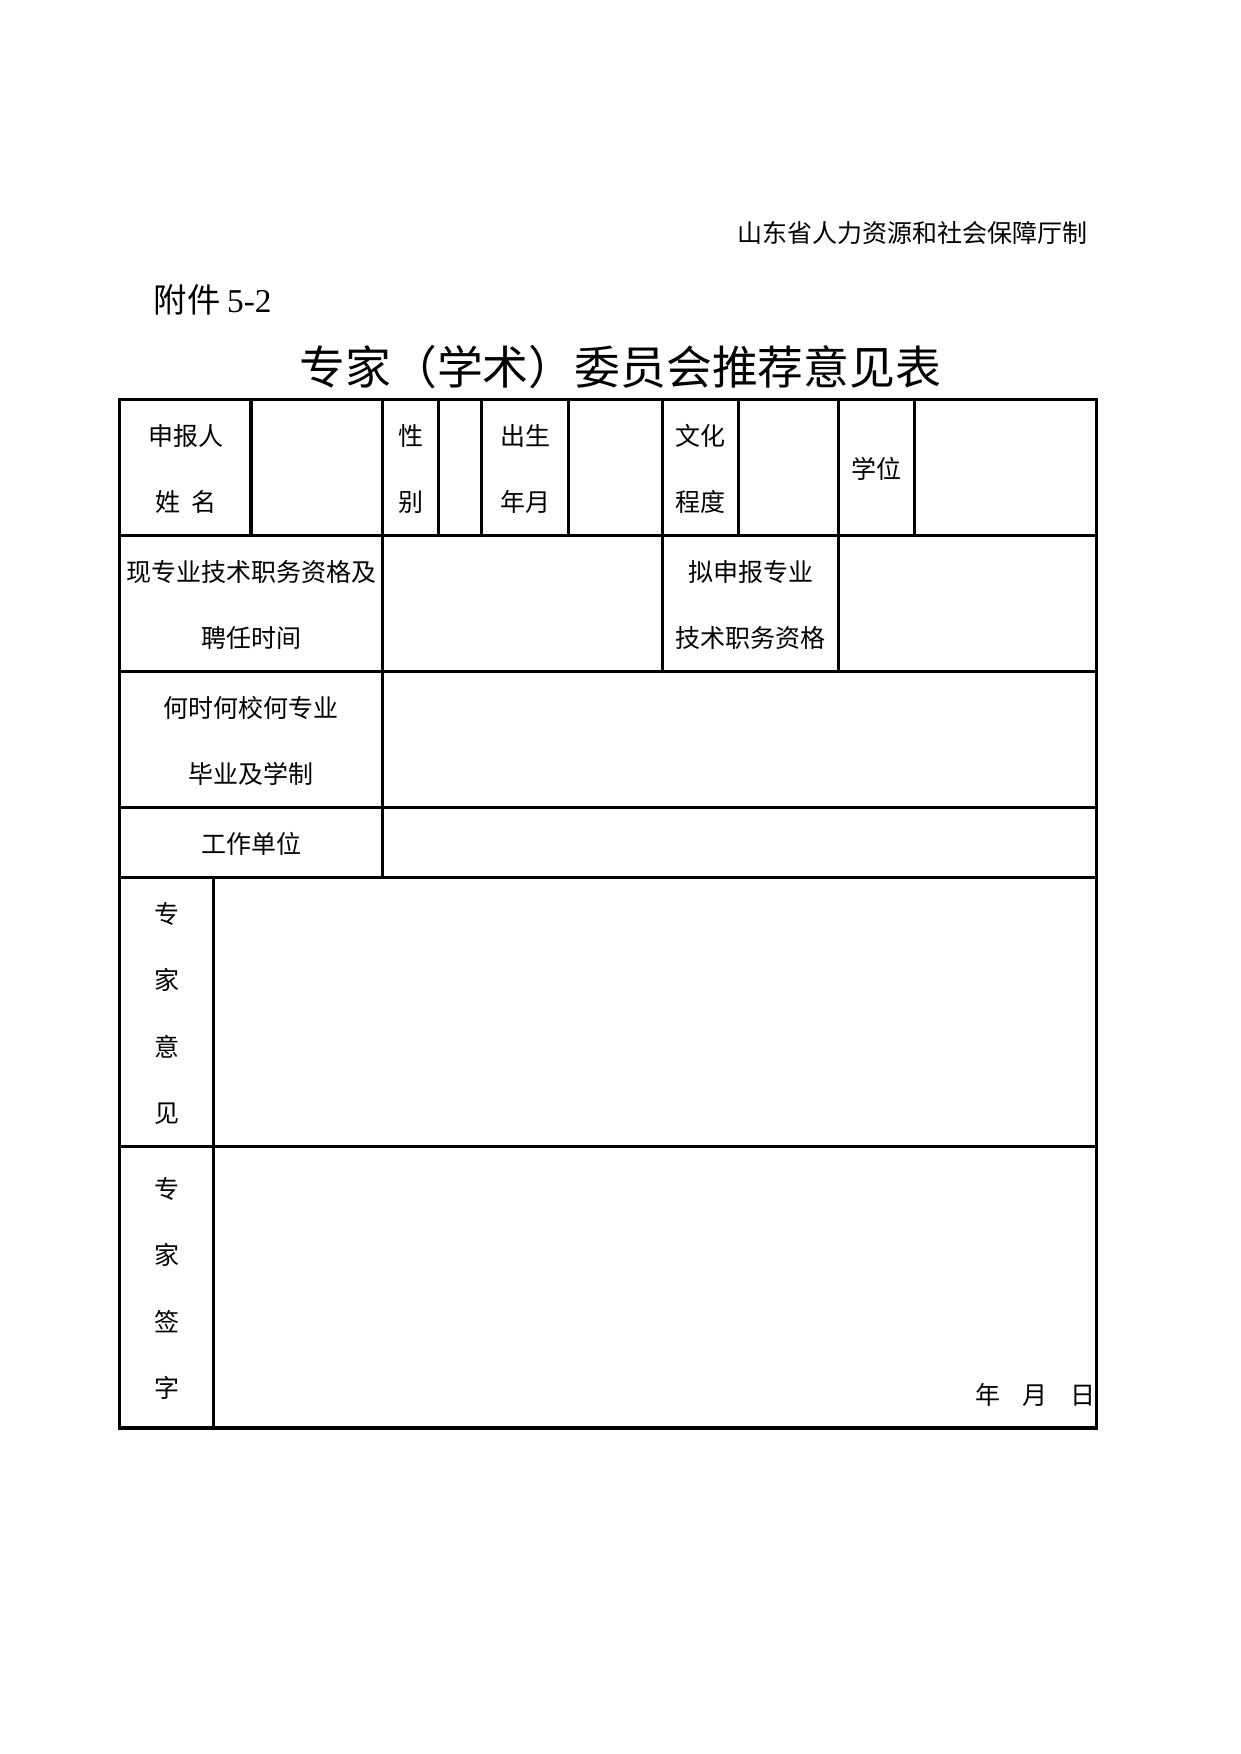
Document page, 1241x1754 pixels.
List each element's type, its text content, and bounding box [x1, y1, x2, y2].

table_cell 拟申报专业 技术职务资格 [664, 537, 837, 670]
table_header [740, 401, 837, 534]
table_header [440, 401, 480, 534]
table_cell 现专业技术职务资格及聘任时间 [121, 537, 381, 670]
table_header 文化 程度 [664, 401, 737, 534]
table_header [916, 401, 1095, 534]
table_header 性 别 [384, 401, 437, 534]
table_header 出生 年月 [483, 401, 567, 534]
text 附件5-2 [153, 265, 1087, 332]
table_header 申报人 姓 名 [121, 401, 249, 534]
table_cell [384, 809, 1095, 876]
text 山东省人力资源和社会保障厅制 [153, 199, 1087, 265]
table_cell 工作单位 [121, 809, 381, 876]
table_header 学位 [840, 401, 913, 534]
table_cell 专 家 意 见 [121, 879, 212, 1145]
table_cell 何时何校何专业 毕业及学制 [121, 673, 381, 806]
table_cell 专 家 签 字 [121, 1148, 212, 1426]
table_cell 年 月 日 [215, 1148, 1095, 1426]
table_cell [384, 537, 661, 670]
table_header [570, 401, 661, 534]
table_cell [384, 673, 1095, 806]
table_cell [215, 879, 1095, 1145]
table_cell [840, 537, 1095, 670]
table_header [253, 401, 381, 534]
text 专家（学术）委员会推荐意见表 [153, 332, 1087, 398]
